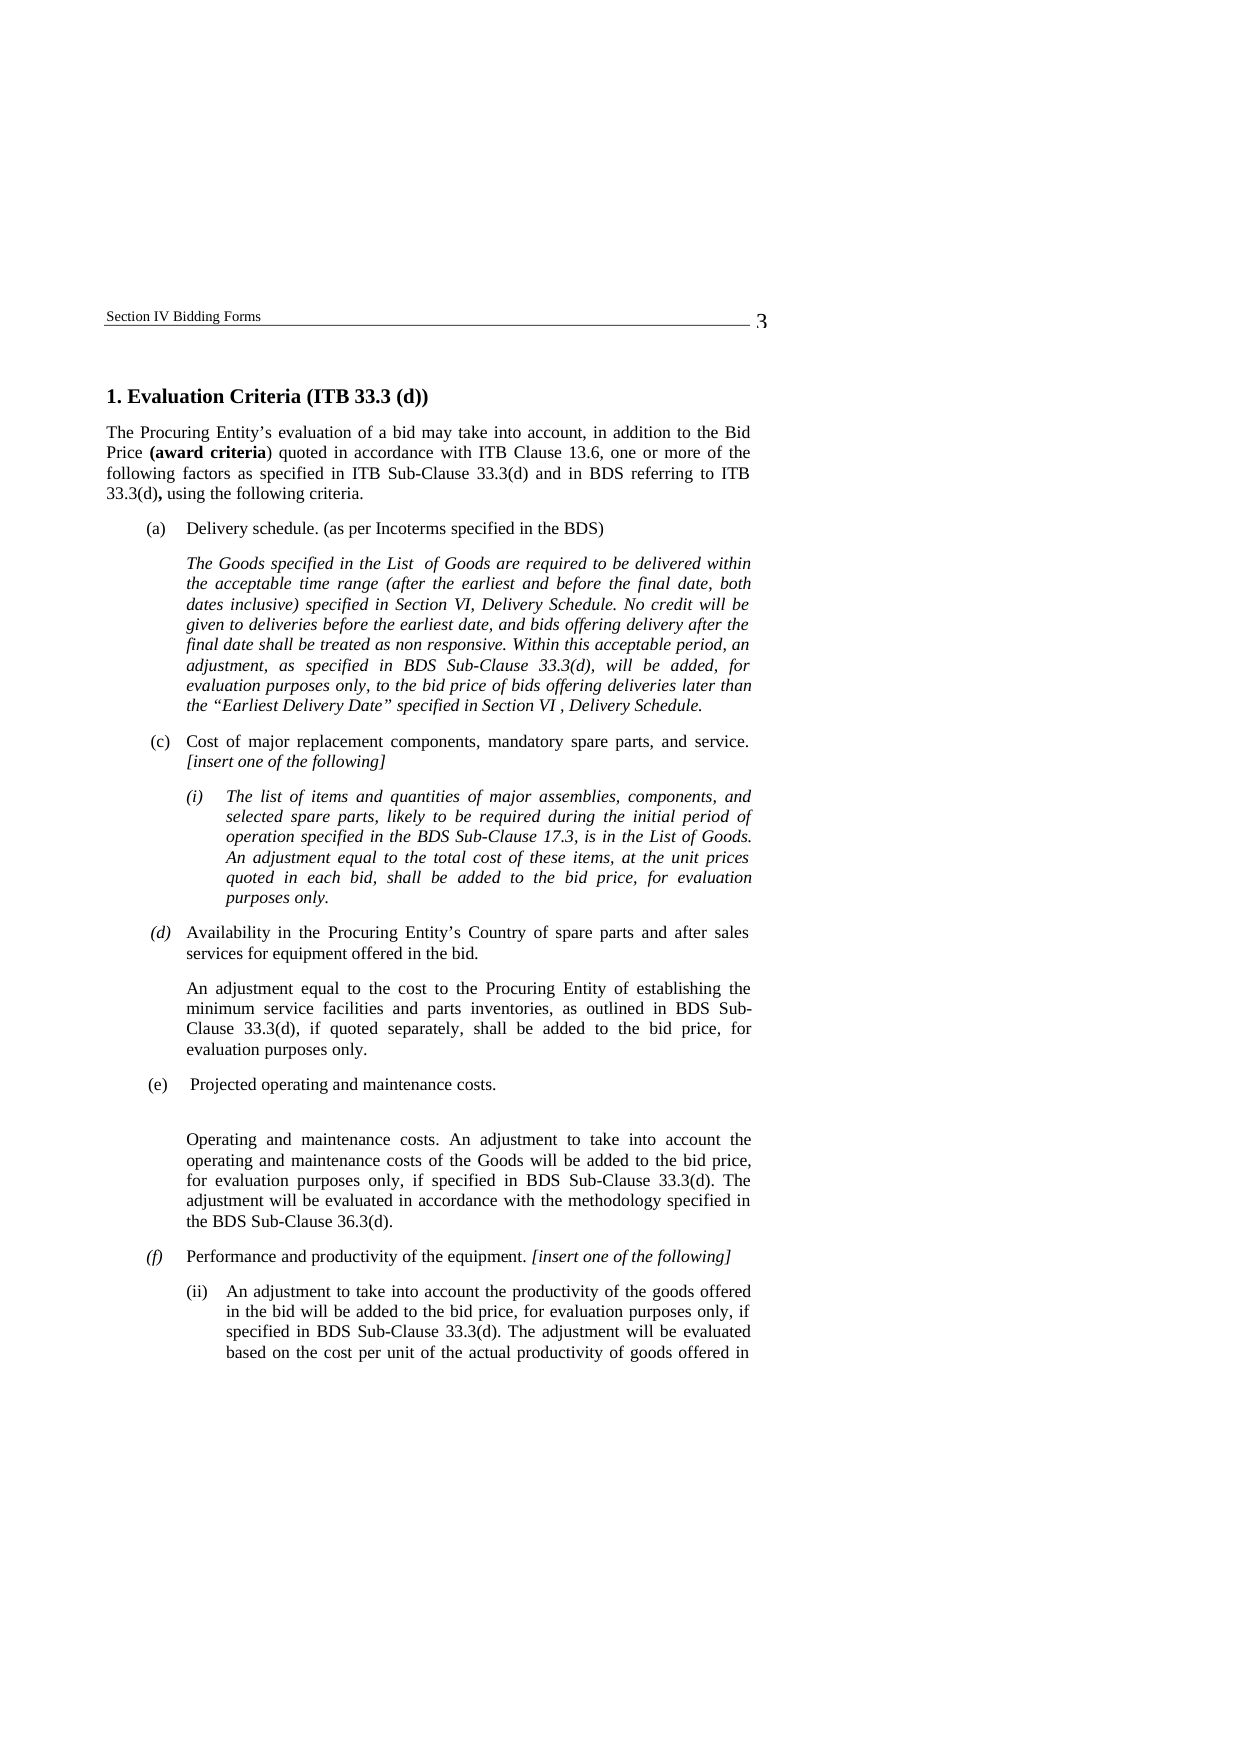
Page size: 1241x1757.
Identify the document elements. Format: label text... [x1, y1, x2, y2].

list An adjustment to take into account the productivity of the goods offered in the bid will be added to the bid price, for evaluation purposes only, if specified in BDS Sub-Clause 33.3(d). The adjustment will be evaluated based on the cost per unit of the actual productivity of goods offered in [186, 1281, 752, 1362]
list Evaluation Criteria (ITB 33.3 (d)) [106, 384, 1065, 408]
list Availability in the Procuring Entity’s Country of spare parts and after sales services for equipment offered in the bid. [150, 922, 750, 963]
list Delivery schedule. (as per Incoterms specified in the BDS) [146, 518, 1065, 538]
text An adjustment equal to the cost to the Procuring Entity of establishing the minimum service facilities and parts inventories, as outlined in BDS Sub- Clause 33.3(d), if quoted separately, shall be added to the bid price, for evaluation purposes only. [186, 977, 752, 1059]
list The list of items and quantities of major assemblies, components, and selected spare parts, likely to be required during the initial period of operation specified in the BDS Sub-Clause 17.3, is in the List of Goods. An adjustment equal to the total cost of these items, at the unit prices quoted in each bid, shall be added to the bid price, for evaluation purposes only. [186, 786, 752, 908]
text The Procuring Entity’s evaluation of a bid may take into account, in addition to the Bid Price (award criteria) quoted in accordance with ITB Clause 13.6, one or more of the following factors as specified in ITB Sub-Clause 33.3(d) and in BDS referring to ITB 33.3(d), using the following criteria. [106, 422, 752, 503]
text [insert one of the following] [186, 751, 1065, 771]
list Projected operating and maintenance costs. [148, 1074, 1065, 1094]
list Cost of major replacement components, mandatory spare parts, and service. [150, 731, 1065, 751]
list Performance and productivity of the equipment. [insert one of the following] [146, 1246, 1065, 1266]
text The Goods specified in the List of Goods are required to be delivered within the acceptable time range (after the earliest and before the final date, both dates inclusive) specified in Section VI, Delivery Schedule. No credit will be given to deliveries before the earliest date, and bids offering delivery after the final date shall be treated as non responsive. Within this acceptable period, an adjustment, as specified in BDS Sub-Clause 33.3(d), will be added, for evaluation purposes only, to the bid price of bids offering deliveries later than the “Earliest Delivery Date” specified in Section VI , Delivery Schedule. [186, 553, 752, 715]
text Operating and maintenance costs. An adjustment to take into account the operating and maintenance costs of the Goods will be added to the bid price, for evaluation purposes only, if specified in BDS Sub-Clause 33.3(d). The adjustment will be evaluated in accordance with the methodology specified in the BDS Sub-Clause 36.3(d). [186, 1129, 752, 1231]
